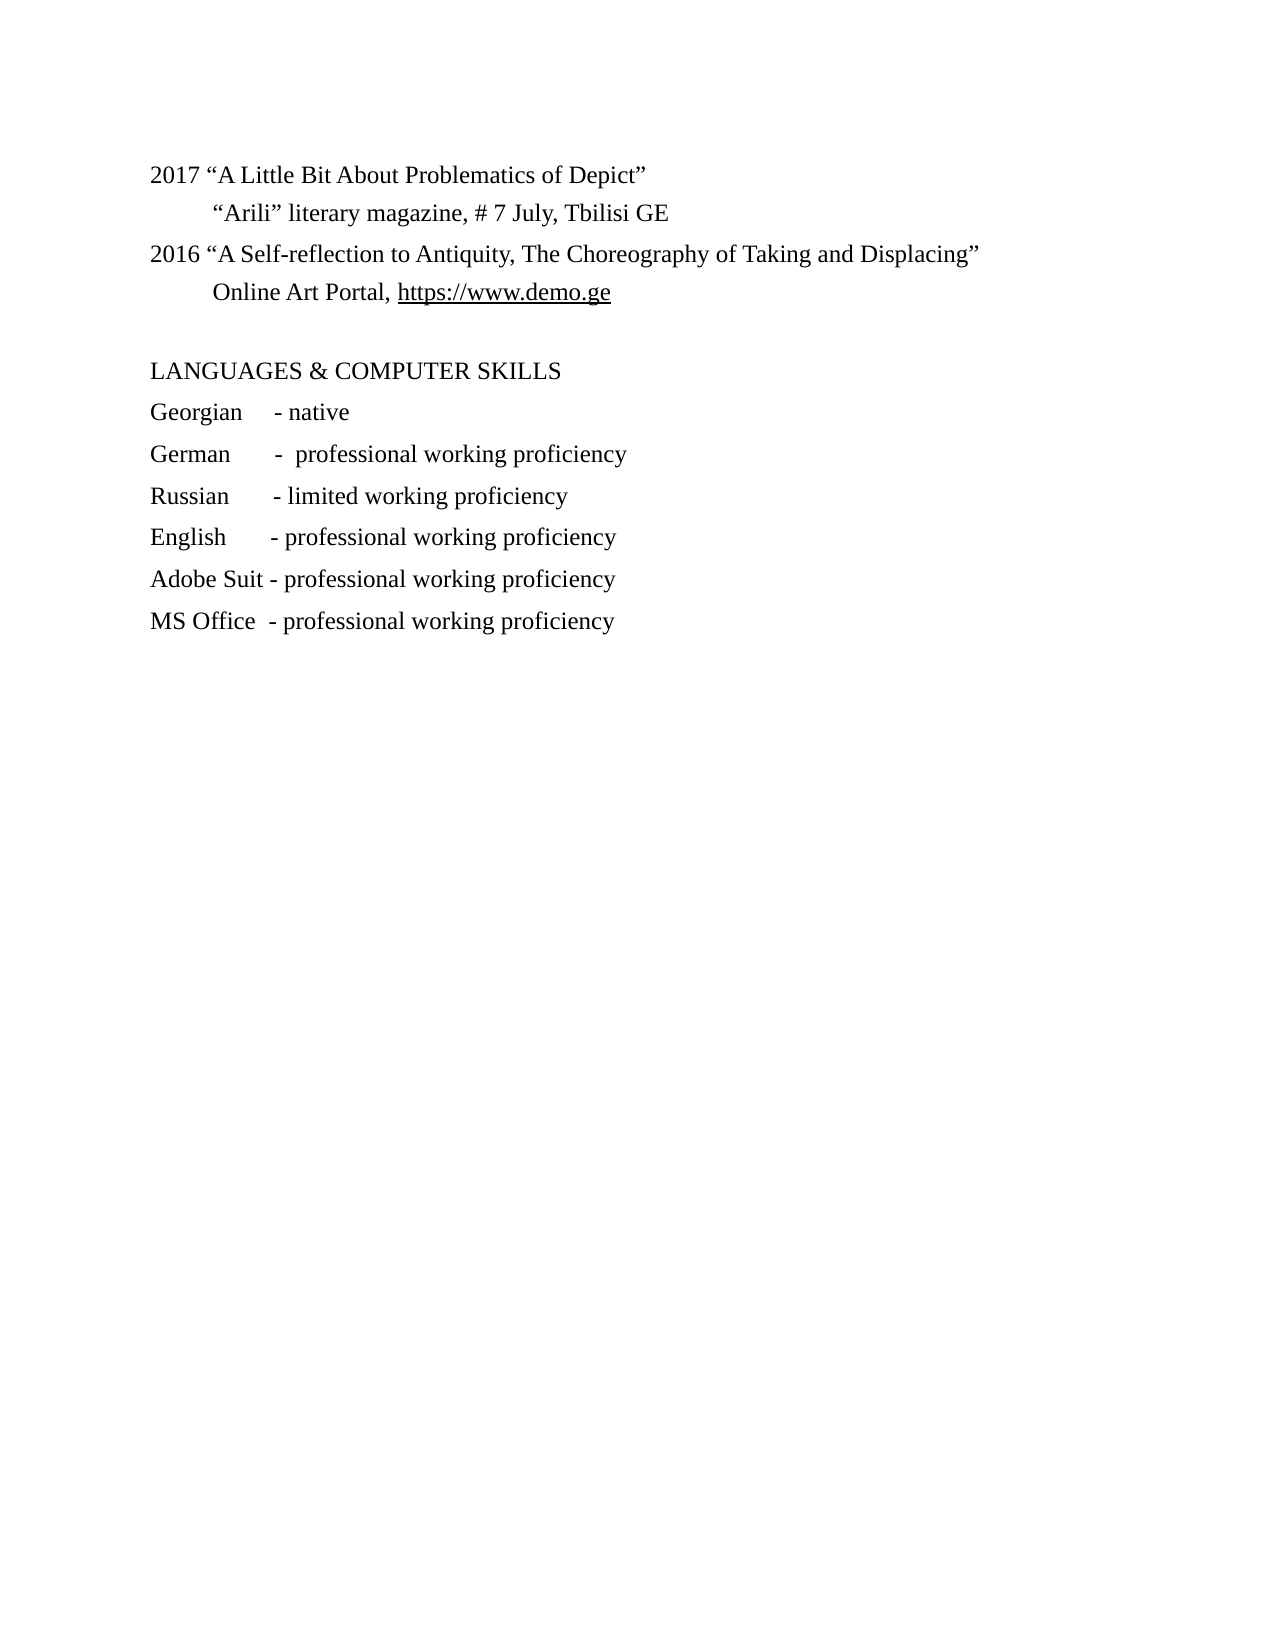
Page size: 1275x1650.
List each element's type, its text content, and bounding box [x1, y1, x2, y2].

text German - professional working proficiency [150, 429, 1125, 471]
text “Arili” literary magazine, # 7 July, Tbilisi GE [150, 192, 1125, 229]
text MS Office - professional working proficiency [150, 596, 1125, 637]
text English - professional working proficiency [150, 512, 1125, 554]
text 2017 “A Little Bit About Problematics of Depict” [150, 150, 1125, 192]
text Adobe Suit - professional working proficiency [150, 554, 1125, 596]
text Russian - limited working proficiency [150, 471, 1125, 512]
text 2016 “A Self-reflection to Antiquity, The Choreography of Taking and Displacing” [150, 229, 1125, 271]
text Georgian - native [150, 387, 1125, 429]
text Online Art Portal, https://www.demo.ge [150, 271, 1125, 308]
text LANGUAGES & COMPUTER SKILLS [150, 346, 1125, 387]
